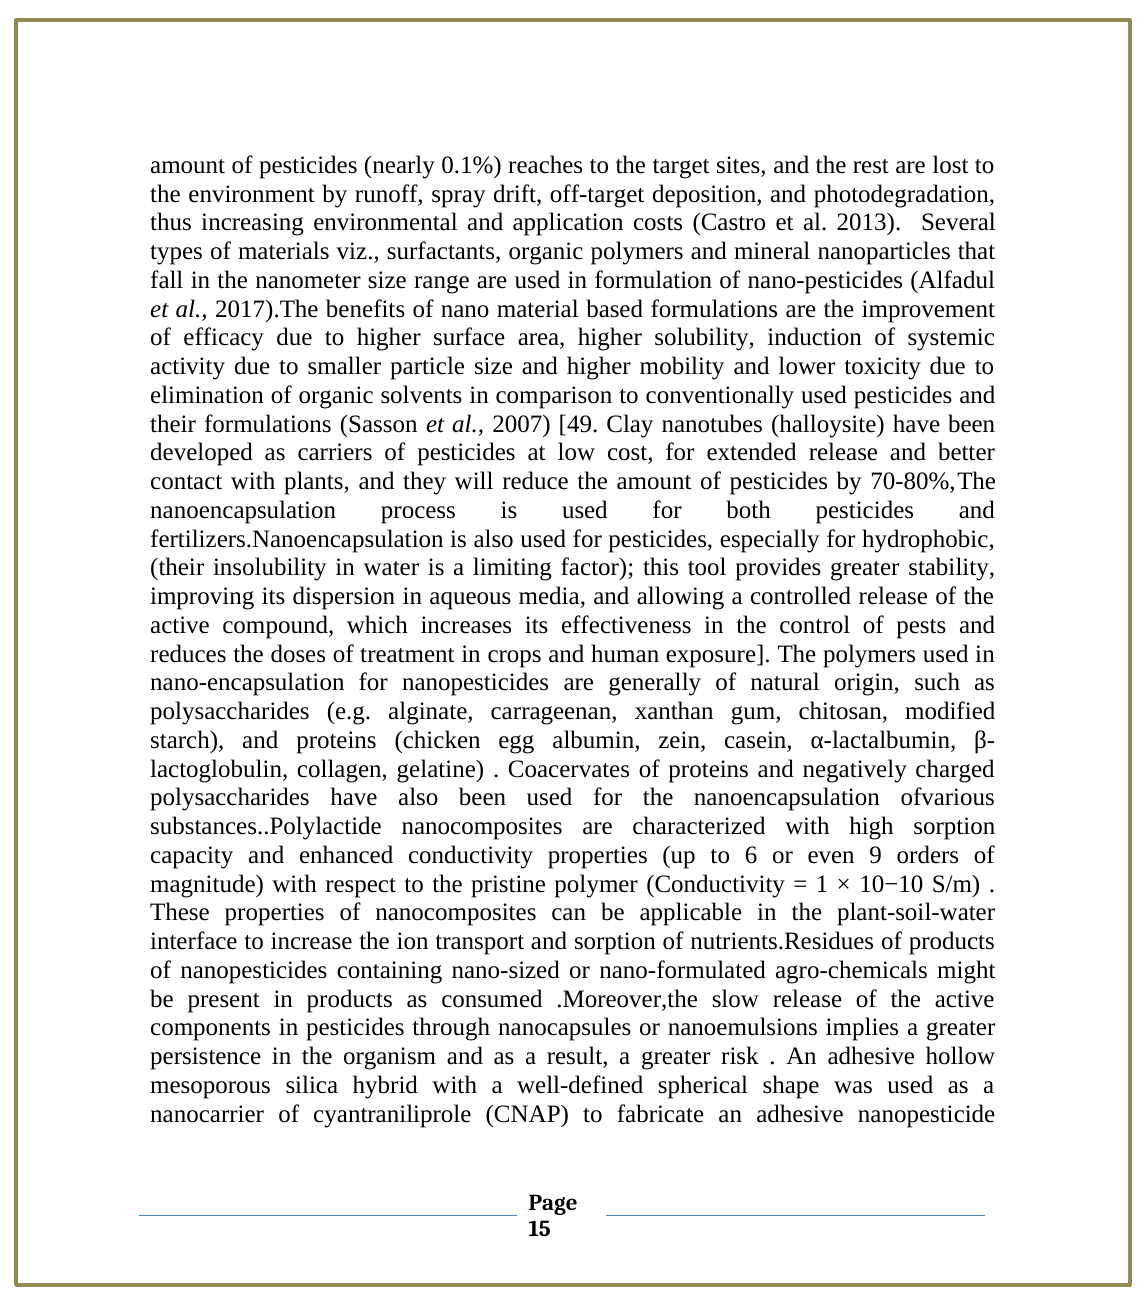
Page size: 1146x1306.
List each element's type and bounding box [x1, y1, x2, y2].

text [150, 150, 996, 1127]
